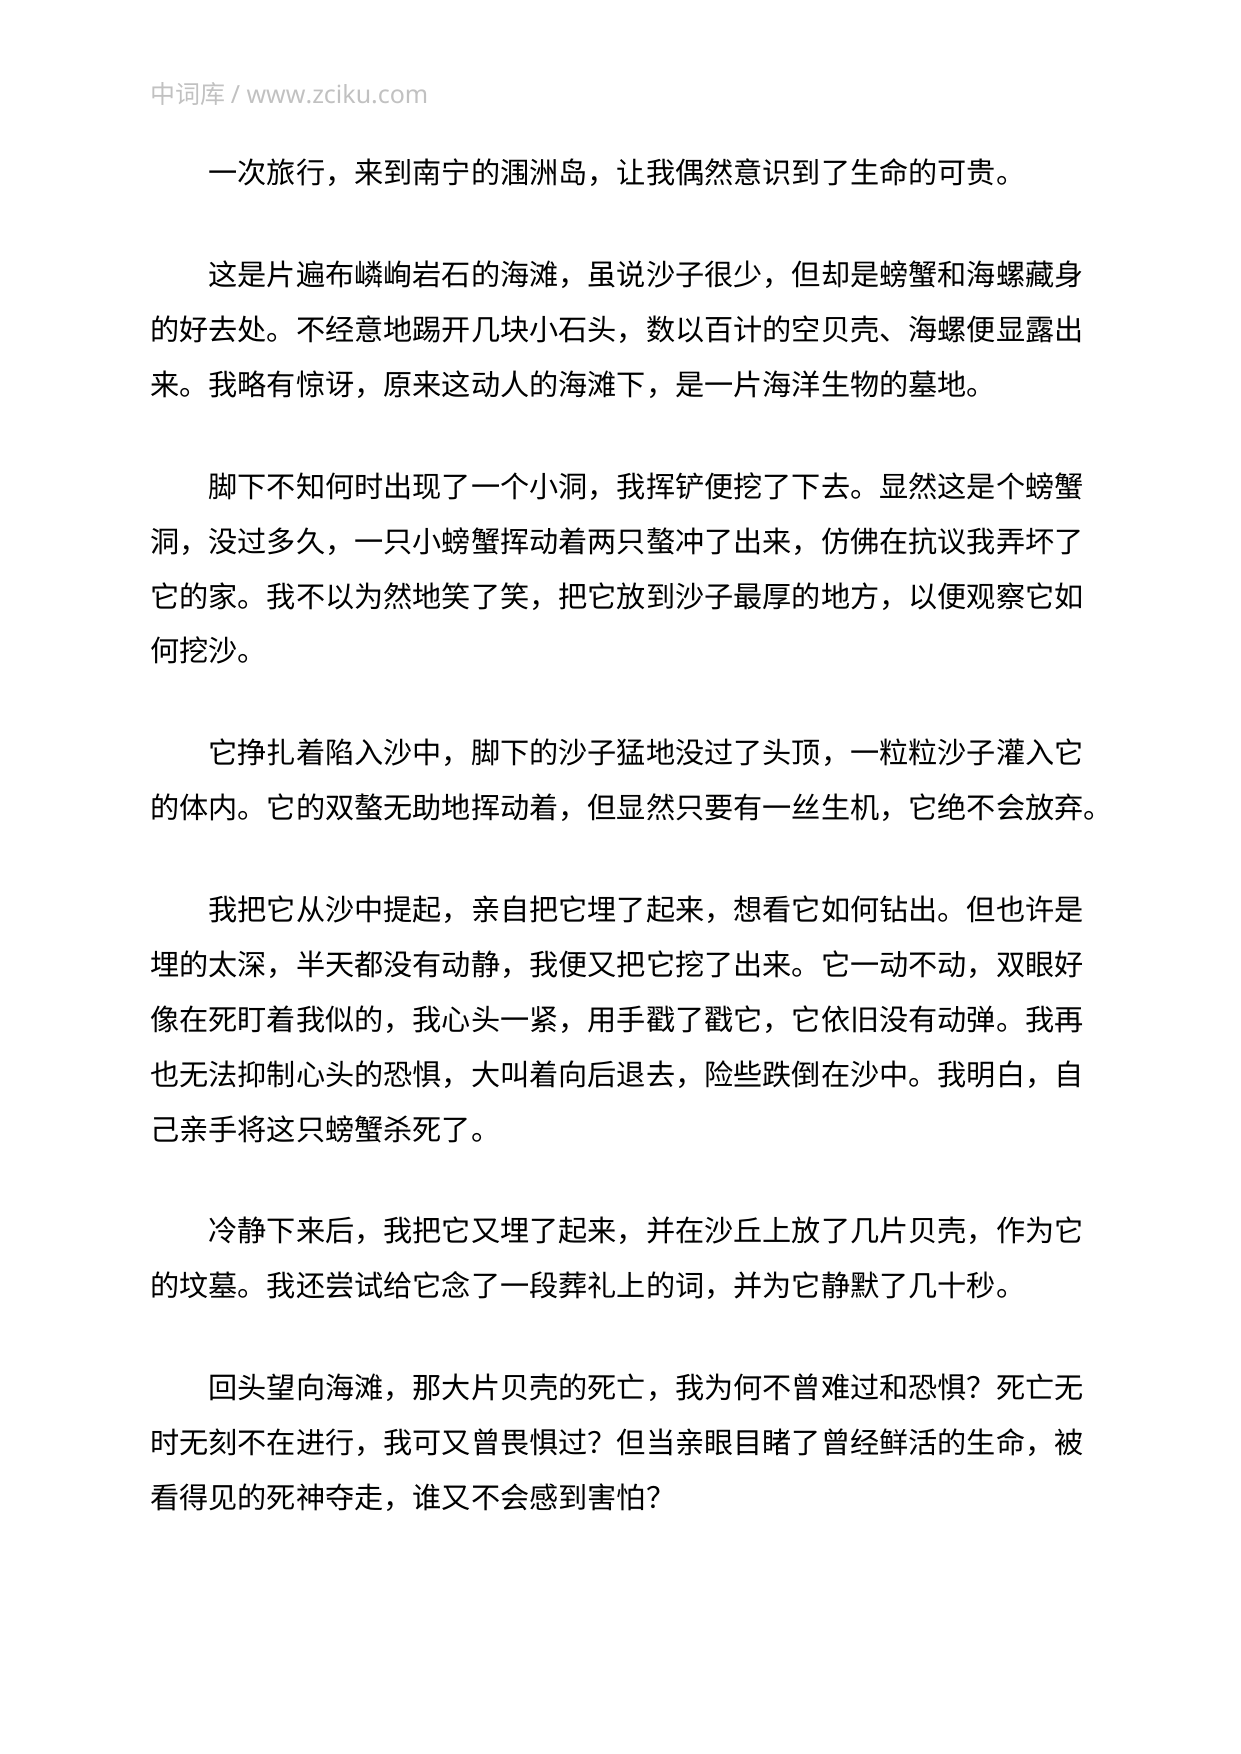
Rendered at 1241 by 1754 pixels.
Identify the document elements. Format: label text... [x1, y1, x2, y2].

text 这是片遍布嶙峋岩石的海滩，虽说沙子很少，但却是螃蟹和海螺藏身的好去处。不经意地踢开几块小石头，数以百计的空贝壳、海螺便显露出来。我略有惊讶，原来这动人的海滩下，是一片海洋生物的墓地。 [150, 252, 1090, 404]
text 回头望向海滩，那大片贝壳的死亡，我为何不曾难过和恐惧？死亡无时无刻不在进行，我可又曾畏惧过？但当亲眼目睹了曾经鲜活的生命，被看得见的死神夺走，谁又不会感到害怕？ [150, 1364, 1090, 1517]
text 脚下不知何时出现了一个小洞，我挥铲便挖了下去。显然这是个螃蟹洞，没过多久，一只小螃蟹挥动着两只螯冲了出来，仿佛在抗议我弄坏了它的家。我不以为然地笑了笑，把它放到沙子最厚的地方，以便观察它如何挖沙。 [150, 463, 1090, 670]
text 我把它从沙中提起，亲自把它埋了起来，想看它如何钻出。但也许是埋的太深，半天都没有动静，我便又把它挖了出来。它一动不动，双眼好像在死盯着我似的，我心头一紧，用手戳了戳它，它依旧没有动弹。我再也无法抑制心头的恐惧，大叫着向后退去，险些跌倒在沙中。我明白，自己亲手将这只螃蟹杀死了。 [150, 886, 1090, 1148]
text 冷静下来后，我把它又埋了起来，并在沙丘上放了几片贝壳，作为它的坟墓。我还尝试给它念了一段葬礼上的词，并为它静默了几十秒。 [150, 1208, 1090, 1305]
text 一次旅行，来到南宁的涠洲岛，让我偶然意识到了生命的可贵。 [150, 150, 1090, 192]
text 它挣扎着陷入沙中，脚下的沙子猛地没过了头顶，一粒粒沙子灌入它的体内。它的双螯无助地挥动着，但显然只要有一丝生机，它绝不会放弃。 [150, 730, 1090, 827]
